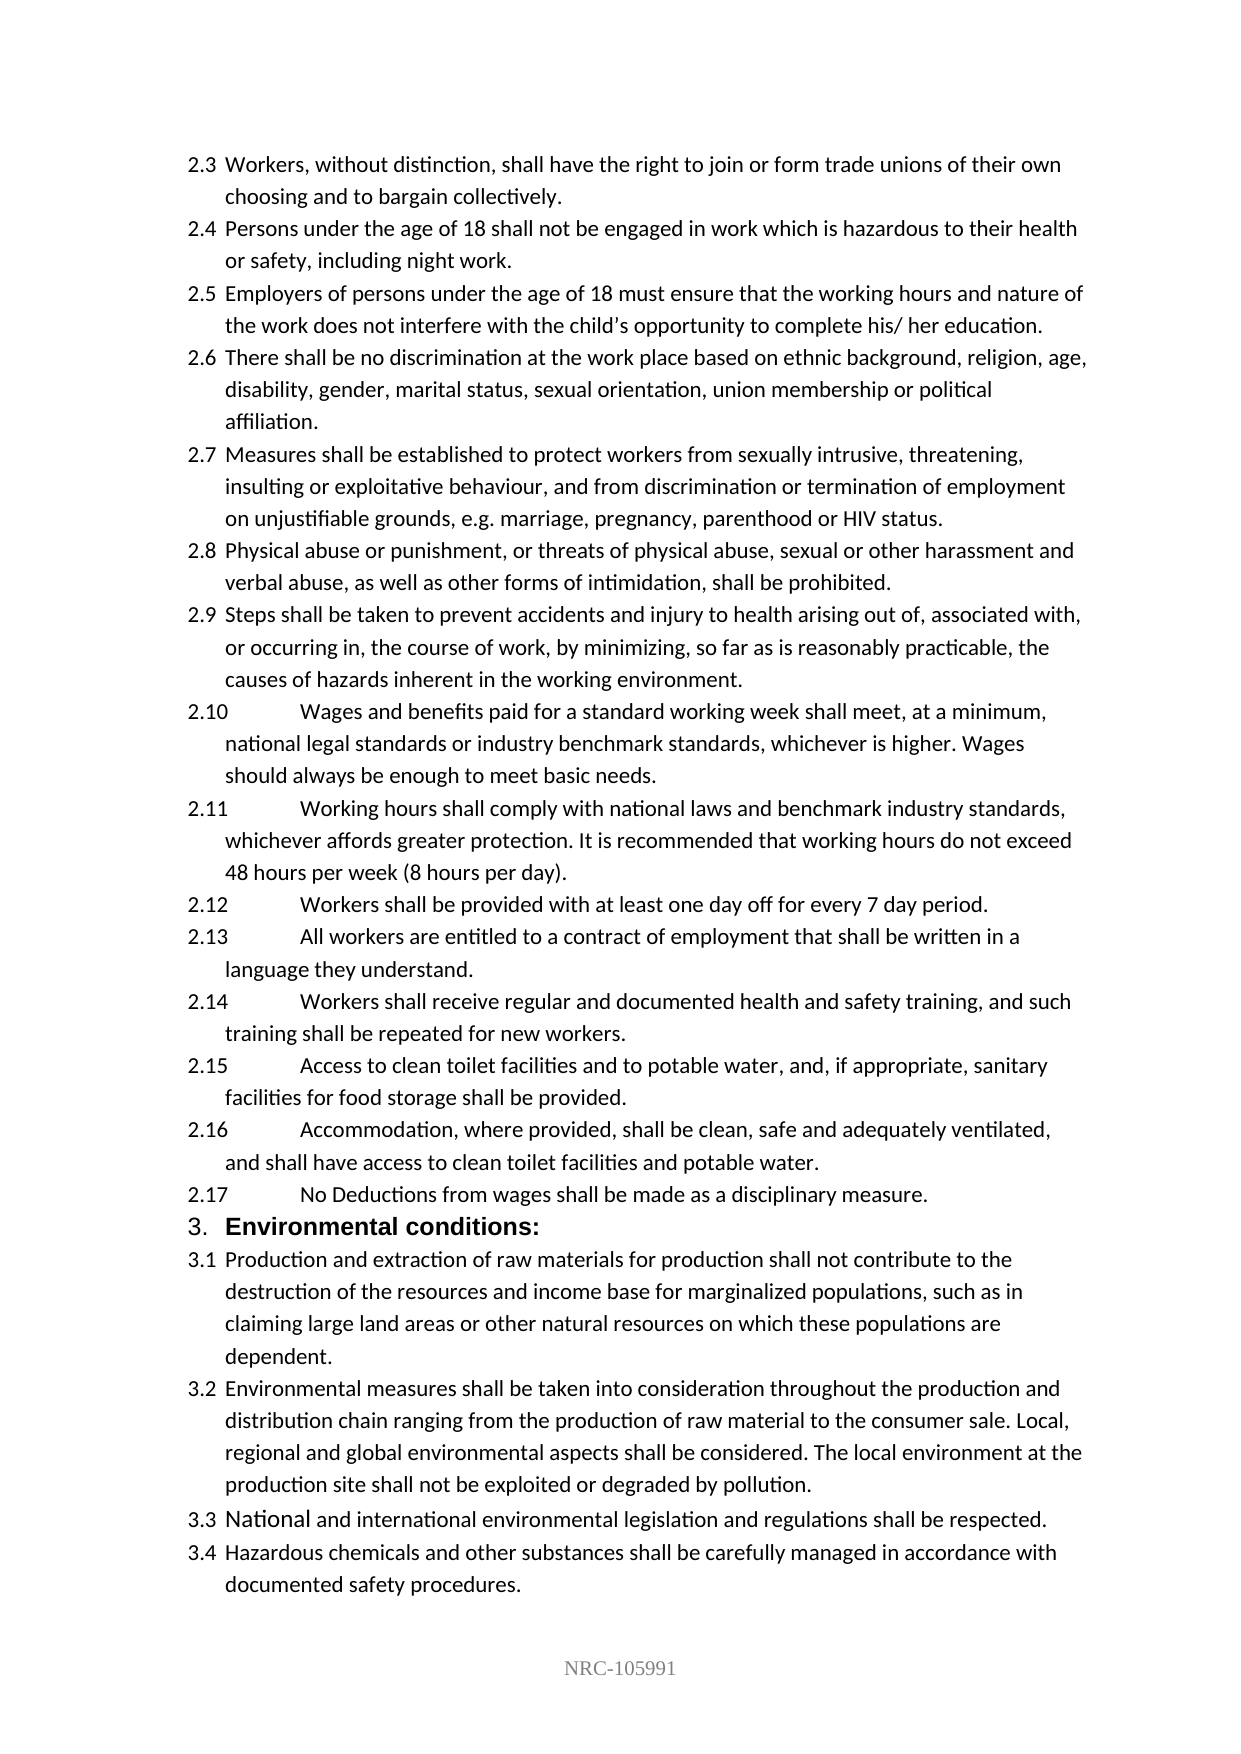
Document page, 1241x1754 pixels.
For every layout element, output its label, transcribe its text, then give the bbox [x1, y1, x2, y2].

list Employers of persons under the age of 18 must ensure that the working hours and nature of the work does not interfere with the child’s opportunity to complete his/ her education. [187, 279, 1090, 339]
list Production and extraction of raw materials for production shall not contribute to the destruction of the resources and income base for marginalized populations, such as in claiming large land areas or other natural resources on which these populations are dependent. [187, 1245, 1090, 1370]
list Measures shall be established to protect workers from sexually intrusive, threatening, insulting or exploitative behaviour, and from discrimination or termination of employment on unjustifiable grounds, e.g. marriage, pregnancy, parenthood or HIV status. [187, 440, 1090, 532]
list National and international environmental legislation and regulations shall be respected. [187, 1503, 1090, 1533]
list Workers shall be provided with at least one day off for every 7 day period. [187, 890, 1090, 918]
list All workers are entitled to a contract of employment that shall be written in a language they understand. [187, 922, 1090, 983]
list Hazardous chemicals and other substances shall be carefully managed in accordance with documented safety procedures. [187, 1538, 1090, 1598]
list Physical abuse or punishment, or threats of physical abuse, sexual or other harassment and verbal abuse, as well as other forms of intimidation, shall be prohibited. [187, 536, 1090, 596]
list Access to clean toilet facilities and to potable water, and, if appropriate, sanitary facilities for food storage shall be provided. [187, 1051, 1090, 1111]
list No Deductions from wages shall be made as a disciplinary measure. [187, 1180, 1090, 1208]
list Environmental conditions: [187, 1212, 1090, 1241]
list Workers, without distinction, shall have the right to join or form trade unions of their own choosing and to bargain collectively. [187, 150, 1090, 210]
list There shall be no discrimination at the work place based on ethnic background, religion, age, disability, gender, marital status, sexual orientation, union membership or political affiliation. [187, 343, 1090, 436]
list Environmental measures shall be taken into consideration throughout the production and distribution chain ranging from the production of raw material to the consumer sale. Local, regional and global environmental aspects shall be considered. The local environment at the production site shall not be exploited or degraded by pollution. [187, 1374, 1090, 1498]
list Wages and benefits paid for a standard working week shall meet, at a minimum, national legal standards or industry benchmark standards, whichever is higher. Wages should always be enough to meet basic needs. [187, 697, 1090, 789]
list Workers shall receive regular and documented health and safety training, and such training shall be repeated for new workers. [187, 987, 1090, 1047]
list Working hours shall comply with national laws and benchmark industry standards, whichever affords greater protection. It is recommended that working hours do not exceed 48 hours per week (8 hours per day). [187, 794, 1090, 886]
list Steps shall be taken to prevent accidents and injury to health arising out of, associated with, or occurring in, the course of work, by minimizing, so far as is reasonably practicable, the causes of hazards inherent in the working environment. [187, 601, 1090, 693]
list Accommodation, where provided, shall be clean, safe and adequately ventilated, and shall have access to clean toilet facilities and potable water. [187, 1116, 1090, 1176]
list Persons under the age of 18 shall not be engaged in work which is hazardous to their health or safety, including night work. [187, 214, 1090, 274]
